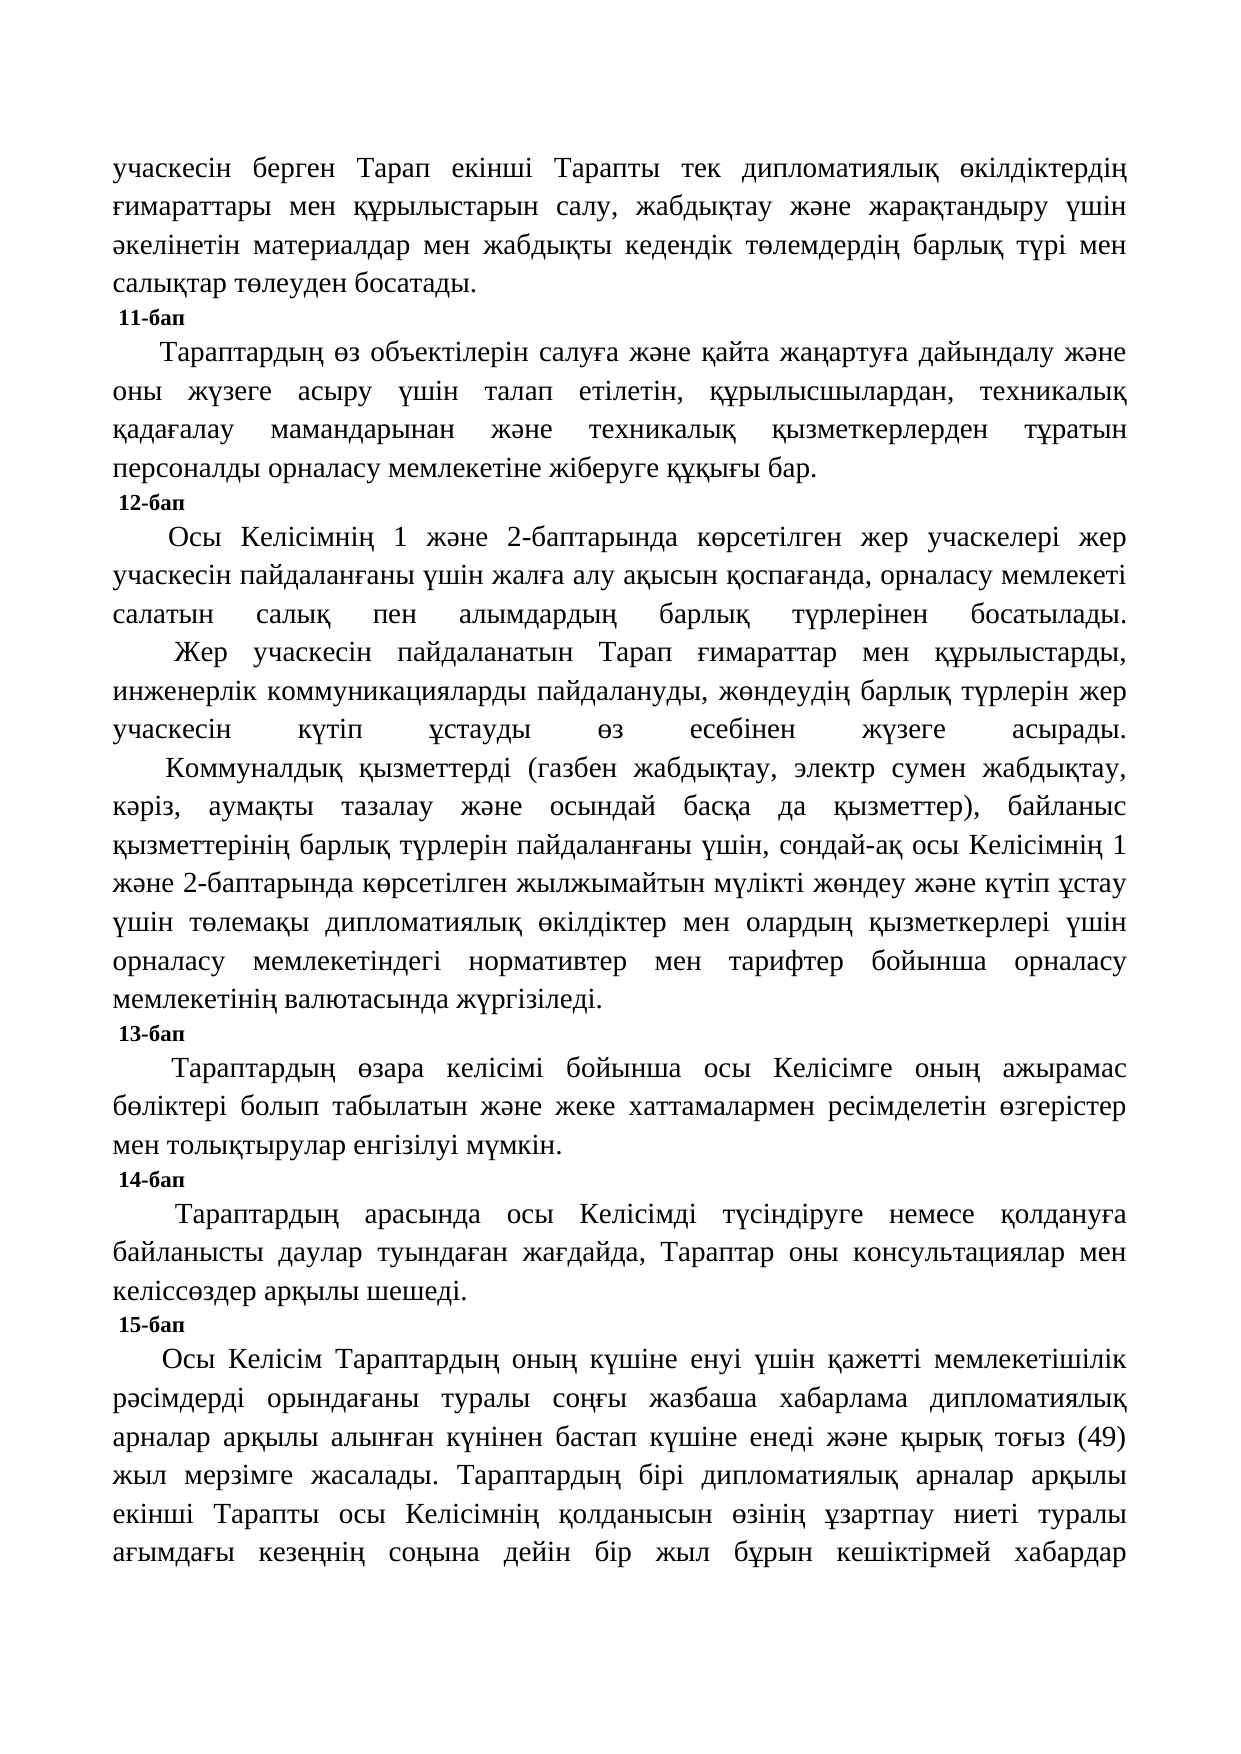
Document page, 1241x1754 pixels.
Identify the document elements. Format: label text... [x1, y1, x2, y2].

text Тараптардың өзара келісімі бойынша осы Келісімге оның ажырамас бөліктері болып табылатын және жеке хаттамалармен ресімделетін өзгерістер мен толықтырулар енгізілуі мүмкін. [112, 1050, 1128, 1161]
text 11-бап [112, 304, 1128, 331]
text Тараптардың өз объектілерін салуға және қайта жаңартуға дайындалу және оны жүзеге асыру үшін талап етілетін, құрылысшылардан, техникалық қадағалау мамандарынан және техникалық қызметкерлерден тұратын персоналды орналасу мемлекетіне жіберуге құқығы бар. [112, 334, 1128, 483]
text 12-бап [112, 488, 1128, 515]
text 14-бап [112, 1166, 1128, 1192]
text Осы Келісімнің 1 және 2-баптарында көрсетілген жер учаскелері жер учаскесін пайдаланғаны үшін жалға алу ақысын қоспағанда, орналасу мемлекеті салатын салық пен алымдардың барлық түрлерінен босатылады. Жер учаскесін пайдаланатын Тарап ғимараттар мен құрылыстарды, инженерлік коммуникацияларды пайдалануды, жөндеудің барлық түрлерін жер учаскесін күтіп ұстауды өз есебінен жүзеге асырады. Коммуналдық қызметтерді (газбен жабдықтау, электр сумен жабдықтау, кәріз, аумақты тазалау және осындай басқа да қызметтер), байланыс қызметтерінің барлық түрлерін пайдаланғаны үшін, сондай-ақ осы Келісімнің 1 және 2-баптарында көрсетілген жылжымайтын мүлікті жөндеу және күтіп ұстау үшін төлемақы дипломатиялық өкілдіктер мен олардың қызметкерлері үшін орналасу мемлекетіндегі нормативтер мен тарифтер бойынша орналасу мемлекетінің валютасында жүргізіледі. [112, 519, 1128, 1015]
text 15-бап [112, 1311, 1128, 1338]
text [112, 1342, 1128, 1568]
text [112, 150, 1128, 299]
text Тараптардың арасында осы Келісімді түсіндіруге немесе қолдануға байланысты даулар туындаған жағдайда, Тараптар оны консультациялар мен келіссөздер арқылы шешеді. [112, 1196, 1128, 1306]
text 13-бап [112, 1020, 1128, 1046]
